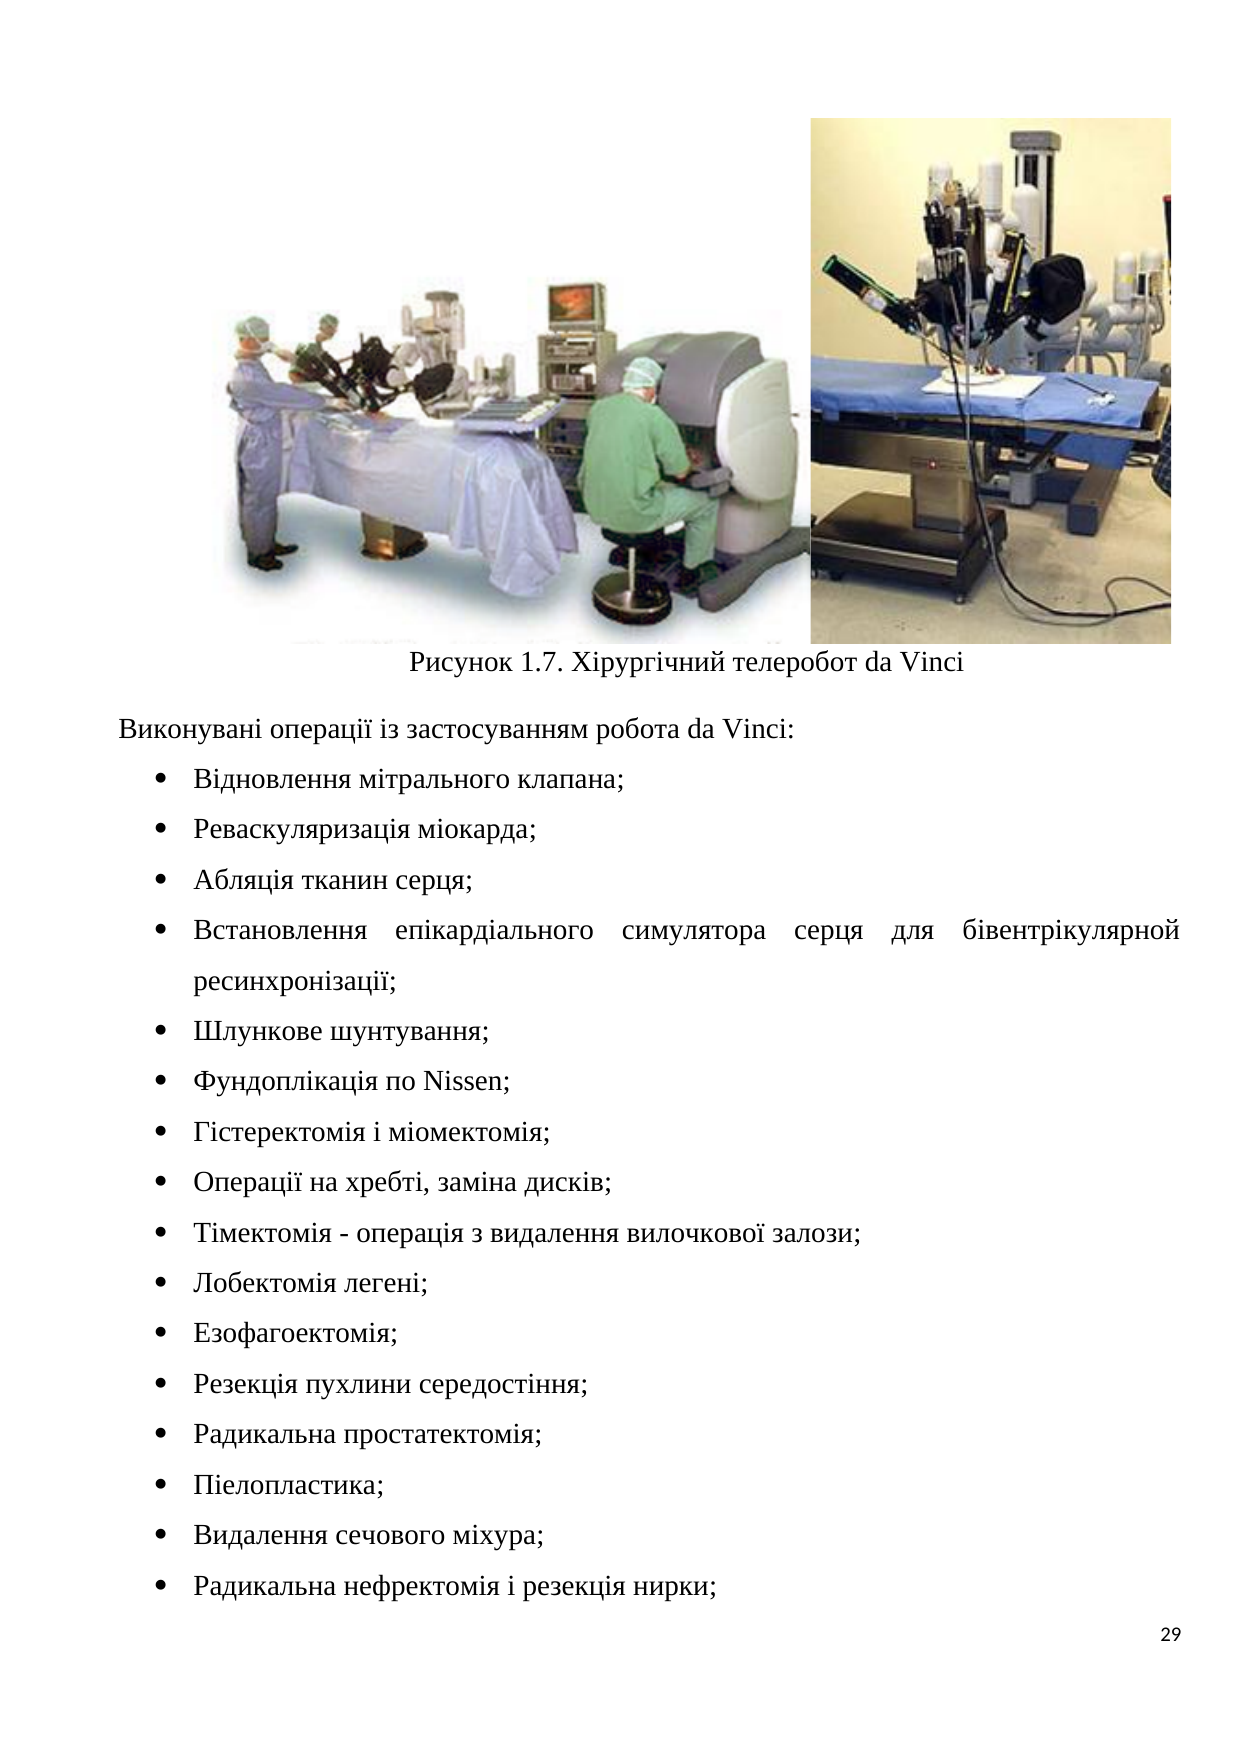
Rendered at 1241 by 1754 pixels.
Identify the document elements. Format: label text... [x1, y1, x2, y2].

list Лобектомія легені; [156, 1265, 1181, 1299]
list Абляція тканин серця; [156, 862, 1181, 896]
list Гістеректомія і міомектомія; [156, 1114, 1181, 1148]
list Радикальна нефректомія і резекція нирки; [156, 1568, 1181, 1601]
list Езофагоектомія; [156, 1316, 1181, 1349]
list Встановлення епікардіального симулятора серця для бівентрікулярной ресинхронізації; [156, 912, 1181, 996]
list Резекція пухлини середостіння; [156, 1366, 1181, 1400]
picture [201, 118, 1172, 644]
list Радикальна простатектомія; [156, 1416, 1181, 1450]
list Шлункове шунтування; [156, 1013, 1181, 1047]
list Фундоплікація по Nissen; [156, 1063, 1181, 1097]
text Рисунок 1.7. Хірургічний телеробот da Vinci [118, 644, 1181, 677]
list Відновлення мітрального клапана; [156, 761, 1181, 795]
list Операції на хребті, заміна дисків; [156, 1164, 1181, 1198]
text Виконувані операції із застосуванням робота da Vinci: [118, 711, 1181, 744]
list Піелопластика; [156, 1467, 1181, 1501]
list Тімектомія - операція з видалення вилочкової залози; [156, 1215, 1181, 1248]
list Реваскуляризація міокарда; [156, 812, 1181, 845]
list Видалення сечового міхура; [156, 1517, 1181, 1551]
